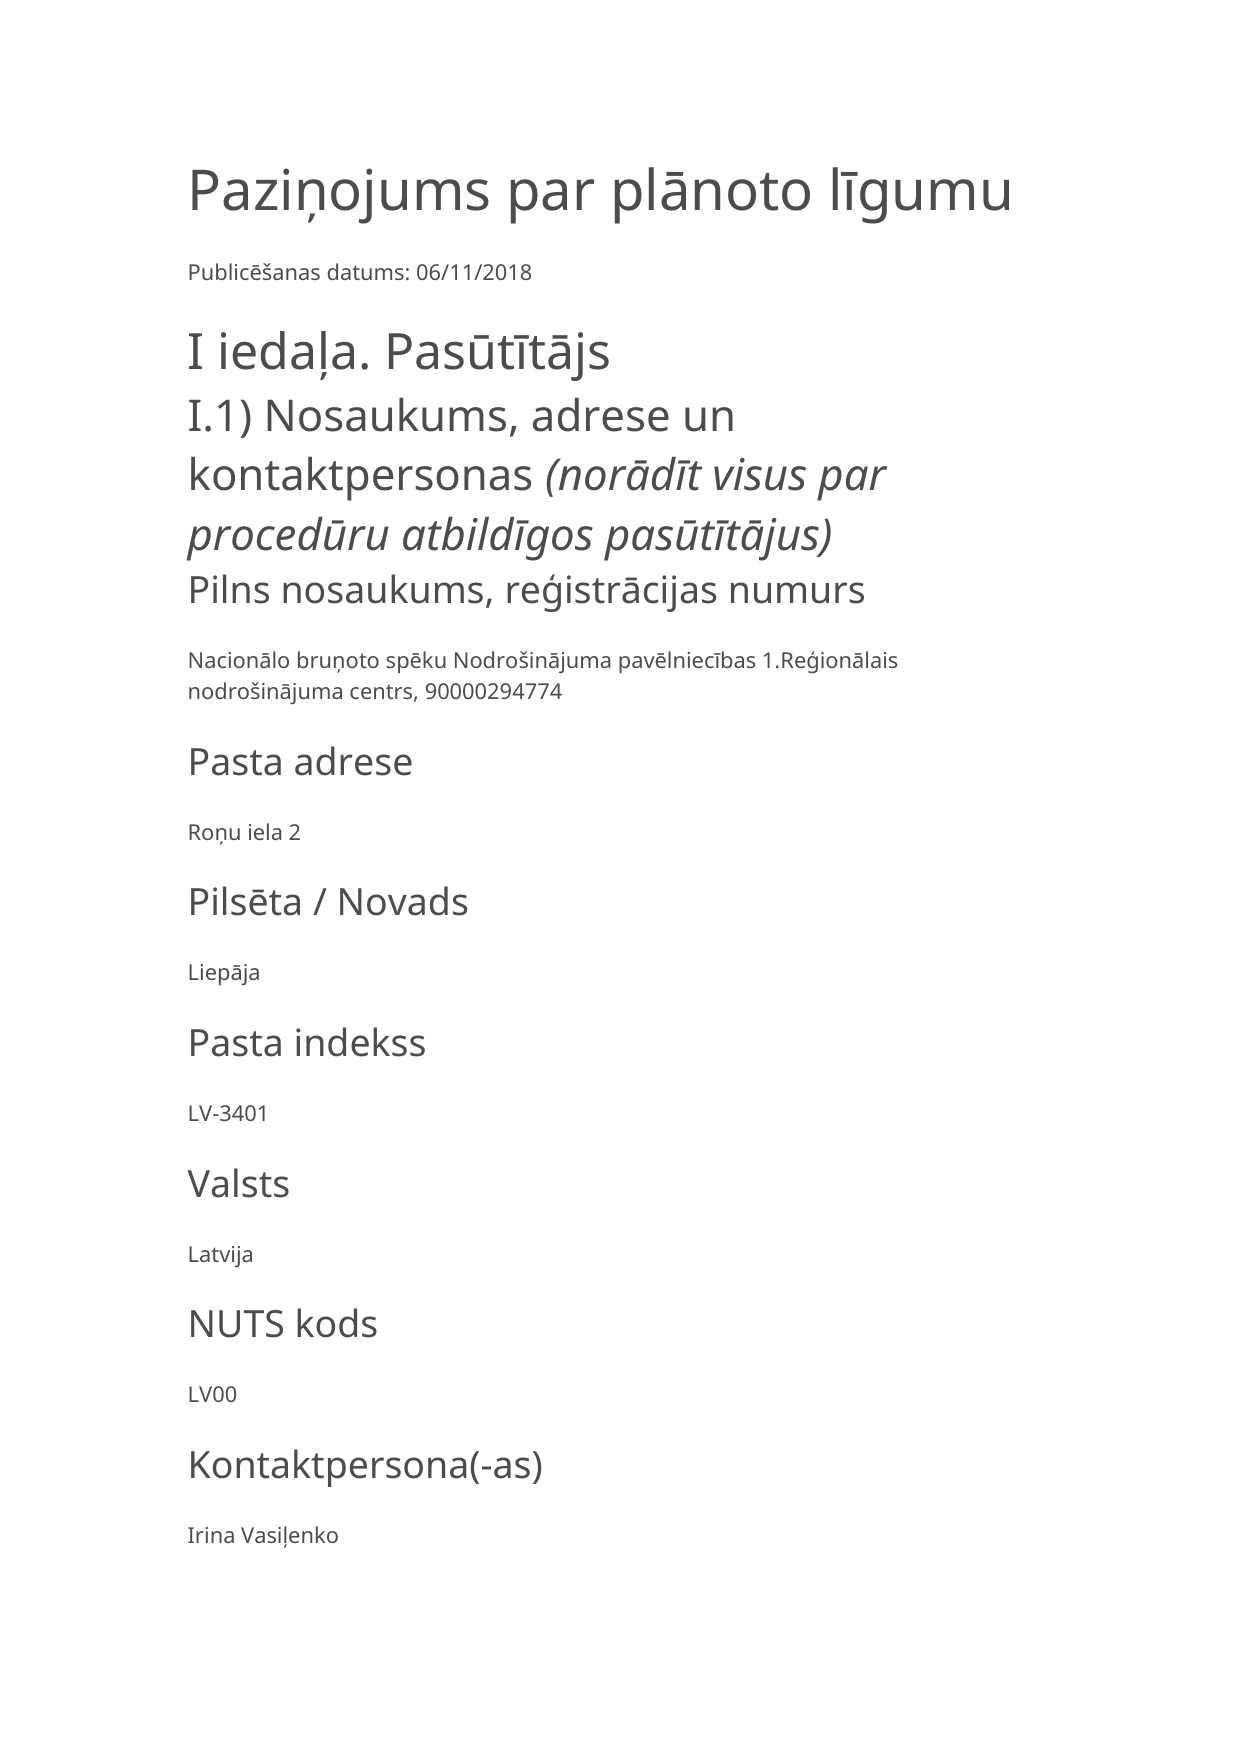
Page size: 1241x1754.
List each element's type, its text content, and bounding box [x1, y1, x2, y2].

text Pasta adrese [187, 735, 1053, 786]
text LV00 [187, 1378, 1053, 1409]
text LV-3401 [187, 1096, 1053, 1128]
text Paziņojums par plānoto līgumu [187, 150, 1053, 227]
text Publicēšanas datums: 06/11/2018 [187, 256, 1053, 287]
text Irina Vasiļenko [187, 1518, 1053, 1549]
text I.1) Nosaukums, adrese un kontaktpersonas (norādīt visus par procedūru atbildīgos pasūtītājus) [187, 384, 1053, 563]
text Pilns nosaukums, reģistrācijas numurs [187, 563, 1053, 614]
text I iedaļa. Pasūtītājs [187, 316, 1053, 384]
text Roņu iela 2 [187, 815, 1053, 846]
text Nacionālo bruņoto spēku Nodrošinājuma pavēlniecības 1.Reģionālais nodrošinājuma centrs, 90000294774 [187, 643, 1053, 706]
text Liepāja [187, 956, 1053, 987]
text Valsts [187, 1157, 1053, 1208]
text Pilsēta / Novads [187, 876, 1053, 927]
text Pasta indekss [187, 1016, 1053, 1067]
text Latvija [187, 1237, 1053, 1268]
text NUTS kods [187, 1297, 1053, 1348]
text Kontaktpersona(-as) [187, 1438, 1053, 1489]
